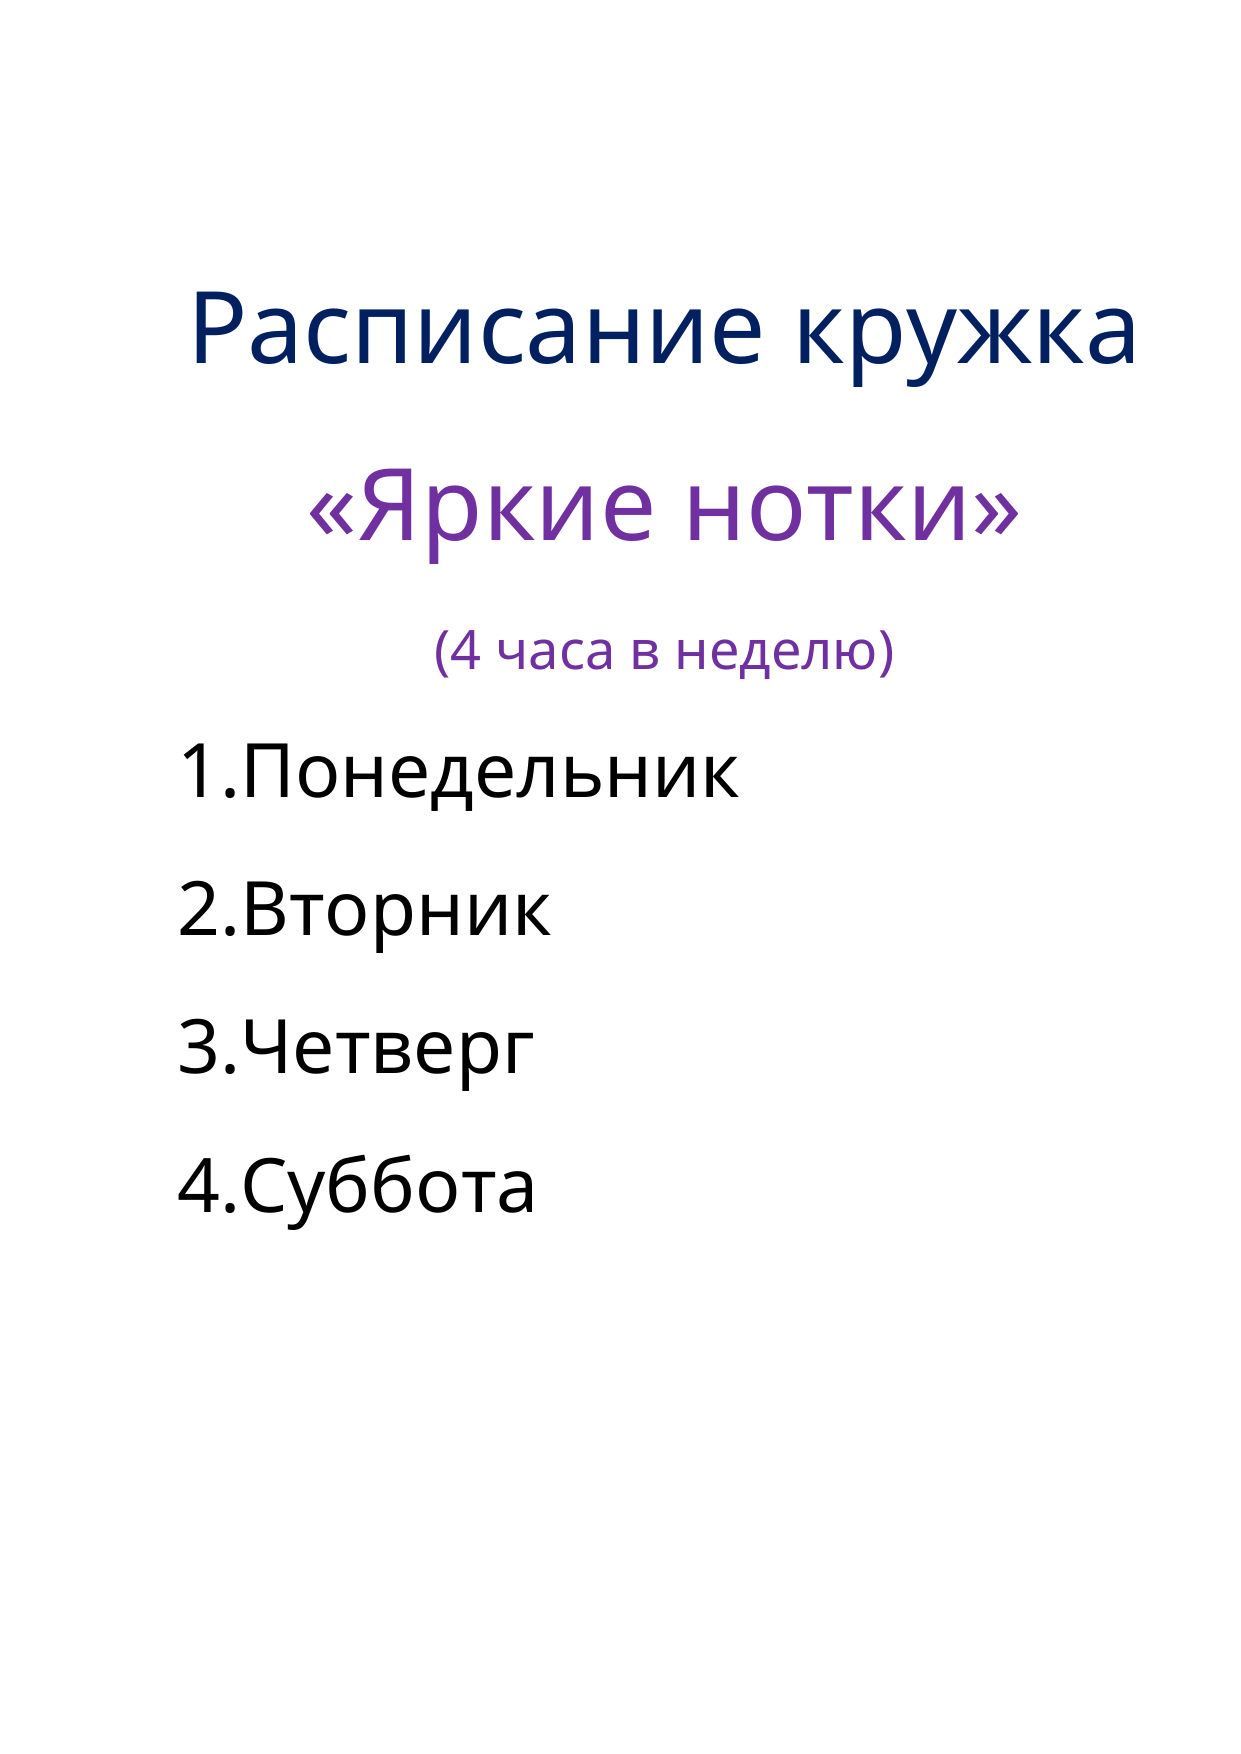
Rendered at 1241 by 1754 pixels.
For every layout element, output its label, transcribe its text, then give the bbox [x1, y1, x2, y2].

text 4.Суббота [177, 1132, 1152, 1234]
text Расписание кружка [177, 256, 1152, 393]
text 1.Понедельник [177, 717, 1152, 819]
text 3.Четверг [177, 994, 1152, 1096]
text (4 часа в неделю) [177, 611, 1152, 685]
text 2.Вторник [177, 855, 1152, 958]
text «Яркие нотки» [177, 434, 1152, 570]
